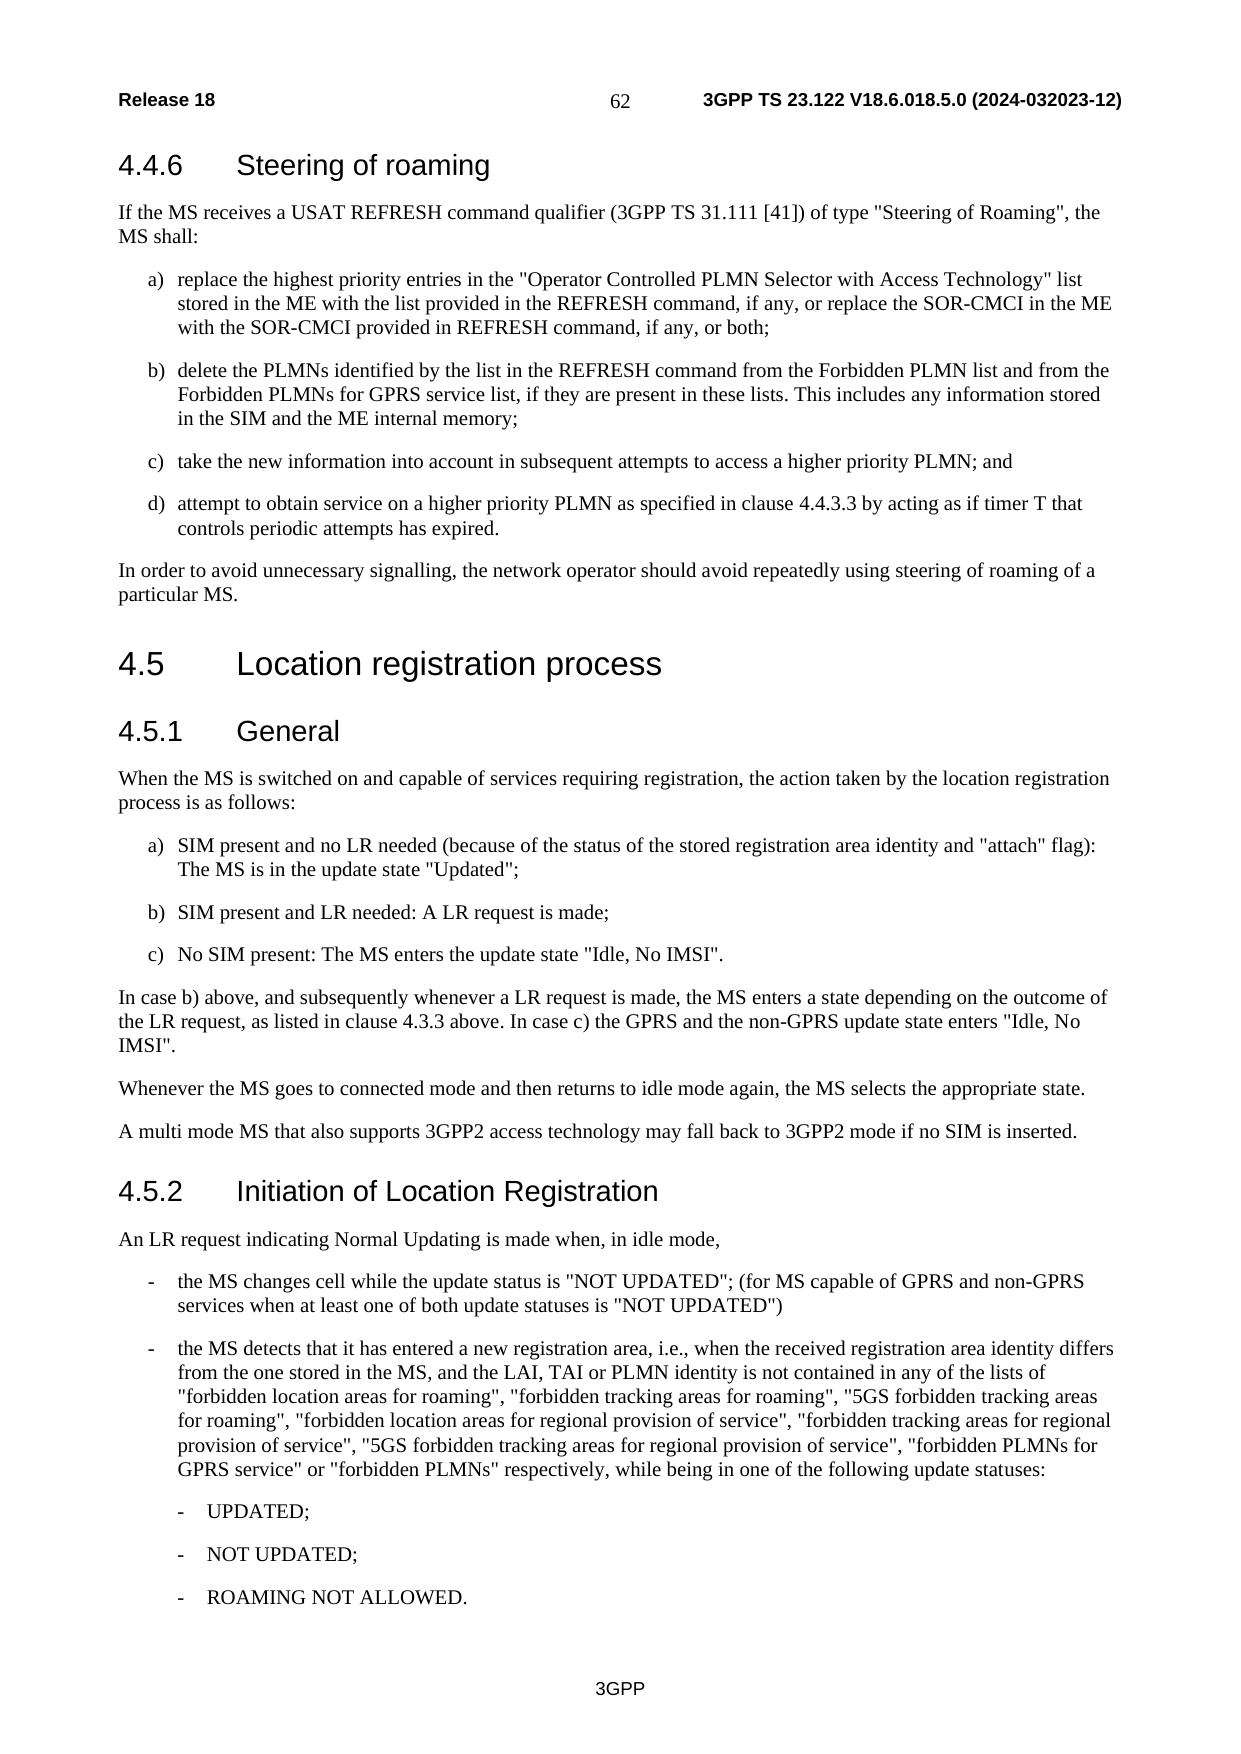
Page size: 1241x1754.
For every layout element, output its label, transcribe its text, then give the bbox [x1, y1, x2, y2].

text - NOT UPDATED; [177, 1542, 1122, 1566]
text - UPDATED; [177, 1499, 1122, 1523]
text d) attempt to obtain service on a higher priority PLMN as specified in clause 4.4.3.3 by acting as if timer T that controls periodic attempts has expired. [148, 491, 1122, 539]
text a) replace the highest priority entries in the "Operator Controlled PLMN Selector with Access Technology" list stored in the ME with the list provided in the REFRESH command, if any, or replace the SOR-CMCI in the ME with the SOR-CMCI provided in REFRESH command, if any, or both; [148, 267, 1122, 339]
text - ROAMING NOT ALLOWED. [177, 1585, 1122, 1609]
subtitle 4.5.1 General [118, 713, 1122, 747]
text - the MS detects that it has entered a new registration area, i.e., when the received registration area identity differs from the one stored in the MS, and the LAI, TAI or PLMN identity is not contained in any of the lists of "forbidden location areas for roaming", "forbidden tracking areas for roaming", "5GS forbidden tracking areas for roaming", "forbidden location areas for regional provision of service", "forbidden tracking areas for regional provision of service", "5GS forbidden tracking areas for regional provision of service", "forbidden PLMNs for GPRS service" or "forbidden PLMNs" respectively, while being in one of the following update statuses: [148, 1336, 1122, 1481]
text a) SIM present and no LR needed (because of the status of the stored registration area identity and "attach" flag): The MS is in the update state "Updated"; [148, 833, 1122, 881]
text b) delete the PLMNs identified by the list in the REFRESH command from the Forbidden PLMN list and from the Forbidden PLMNs for GPRS service list, if they are present in these lists. This includes any information stored in the SIM and the ME internal memory; [148, 358, 1122, 430]
text c) No SIM present: The MS enters the update state "Idle, No IMSI". [148, 942, 1122, 966]
text In order to avoid unnecessary signalling, the network operator should avoid repeatedly using steering of roaming of a particular MS. [118, 558, 1122, 606]
text In case b) above, and subsequently whenever a LR request is made, the MS enters a state depending on the outcome of the LR request, as listed in clause 4.3.3 above. In case c) the GPRS and the non-GPRS update state enters "Idle, No IMSI". [118, 985, 1122, 1057]
text An LR request indicating Normal Updating is made when, in idle mode, [118, 1227, 1122, 1251]
text - the MS changes cell while the update status is "NOT UPDATED"; (for MS capable of GPRS and non-GPRS services when at least one of both update statuses is "NOT UPDATED") [148, 1269, 1122, 1317]
text If the MS receives a USAT REFRESH command qualifier (3GPP TS 31.111 [41]) of type "Steering of Roaming", the MS shall: [118, 200, 1122, 248]
text When the MS is switched on and capable of services requiring registration, the action taken by the location registration process is as follows: [118, 766, 1122, 814]
text A multi mode MS that also supports 3GPP2 access technology may fall back to 3GPP2 mode if no SIM is inserted. [118, 1119, 1122, 1143]
subtitle 4.4.6 Steering of roaming [118, 147, 1122, 181]
subtitle 4.5.2 Initiation of Location Registration [118, 1174, 1122, 1208]
text b) SIM present and LR needed: A LR request is made; [148, 899, 1122, 924]
subtitle 4.5 Location registration process [118, 644, 1122, 682]
text c) take the new information into account in subsequent attempts to access a higher priority PLMN; and [148, 448, 1122, 473]
text Whenever the MS goes to connected mode and then returns to idle mode again, the MS selects the appropriate state. [118, 1076, 1122, 1100]
